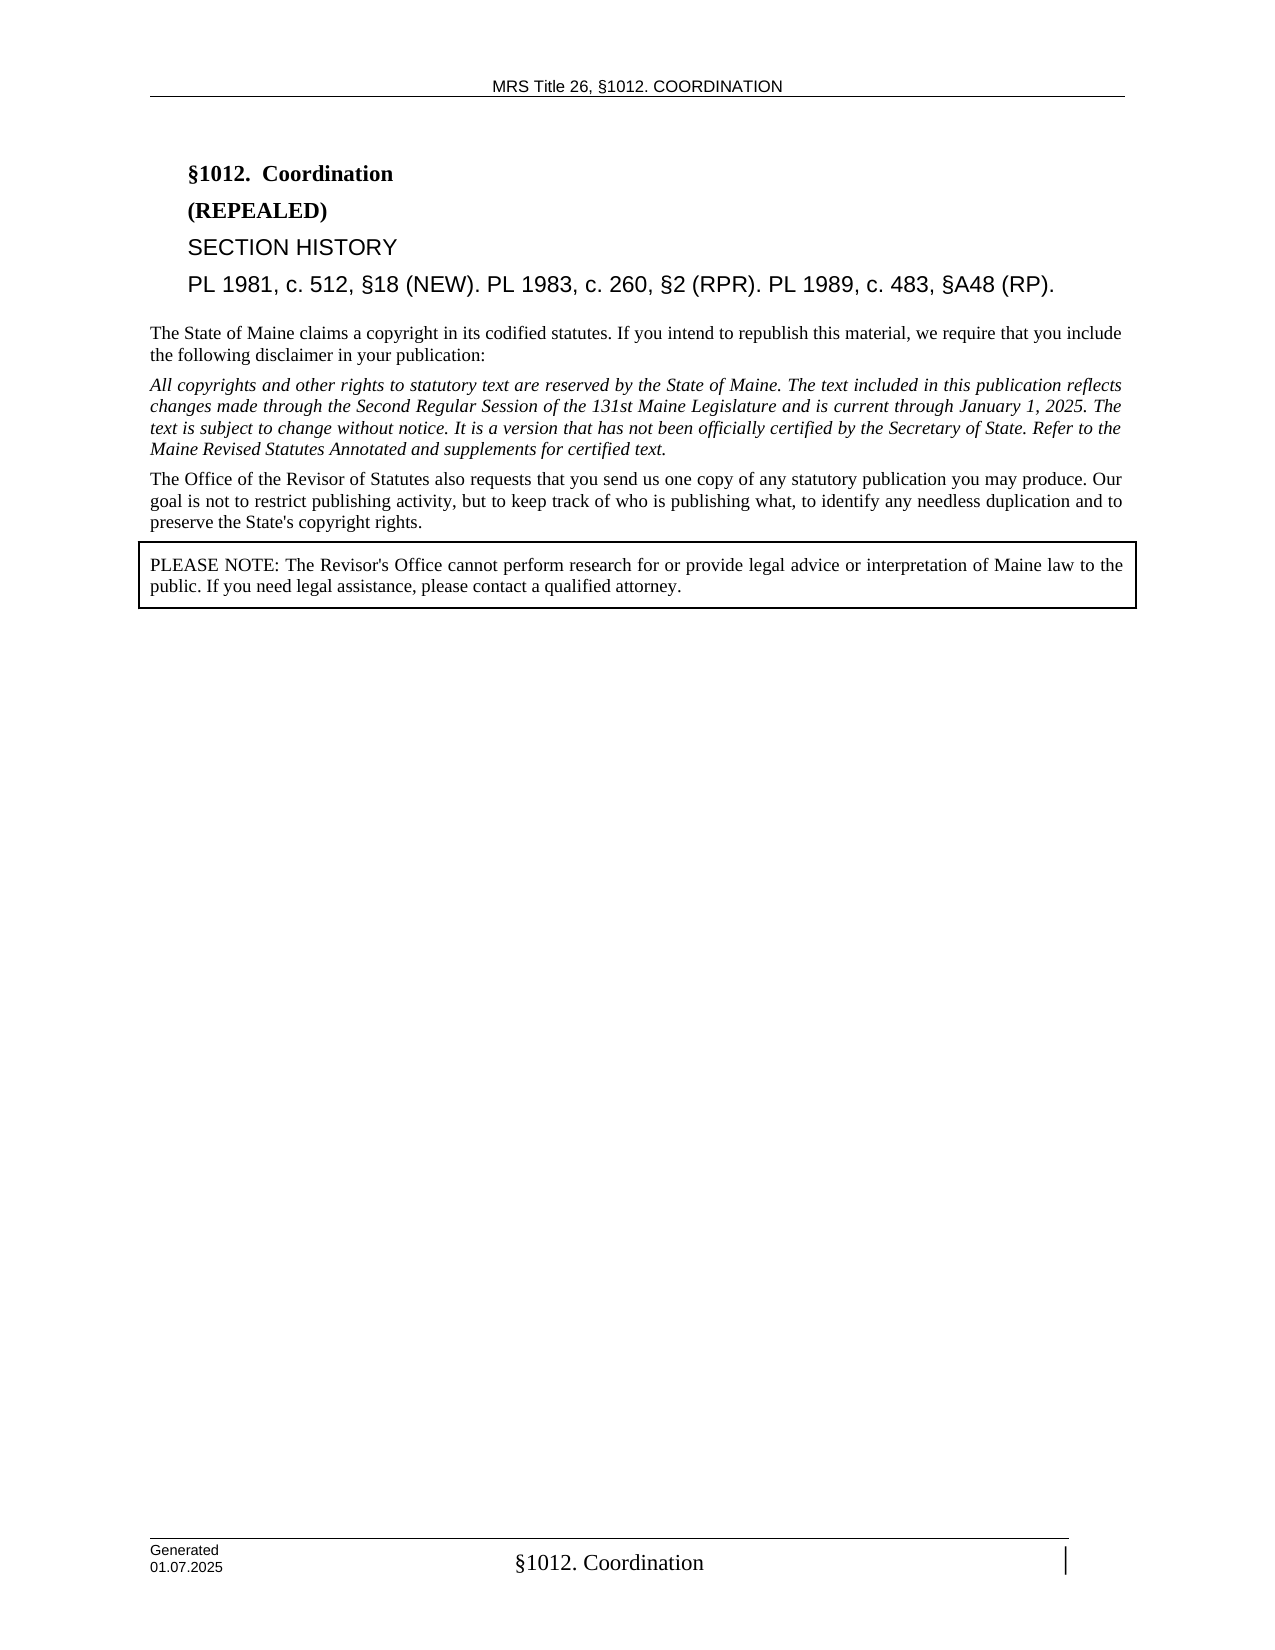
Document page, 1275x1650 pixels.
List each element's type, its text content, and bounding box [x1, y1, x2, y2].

text The Office of the Revisor of Statutes also requests that you send us one copy of any statutory publication you may produce. Our goal is not to restrict publishing activity, but to keep track of who is publishing what, to identify any needless duplication and to preserve the State's copyright rights. [150, 468, 1125, 533]
text PLEASE NOTE: The Revisor's Office cannot perform research for or provide legal advice or interpretation of Maine law to the public. If you need legal assistance, please contact a qualified attorney. [140, 543, 1135, 607]
text §1012. Coordination [187, 160, 1125, 187]
text PL 1981, c. 512, §18 (NEW). PL 1983, c. 260, §2 (RPR). PL 1989, c. 483, §A48 (RP). [187, 271, 1125, 297]
text The State of Maine claims a copyright in its codified statutes. If you intend to republish this material, we require that you include the following disclaimer in your publication: [150, 322, 1125, 365]
text SECTION HISTORY [187, 234, 1125, 260]
text (REPEALED) [187, 197, 1125, 223]
text All copyrights and other rights to statutory text are reserved by the State of Maine. The text included in this publication reflects changes made through the Second Regular Session of the 131st Maine Legislature and is current through January 1, 2025 . The text is subject to change without notice. It is a version that has not been officially certified by the Secretary of State. Refer to the Maine Revised Statutes Annotated and supplements for certified text. [150, 373, 1125, 460]
